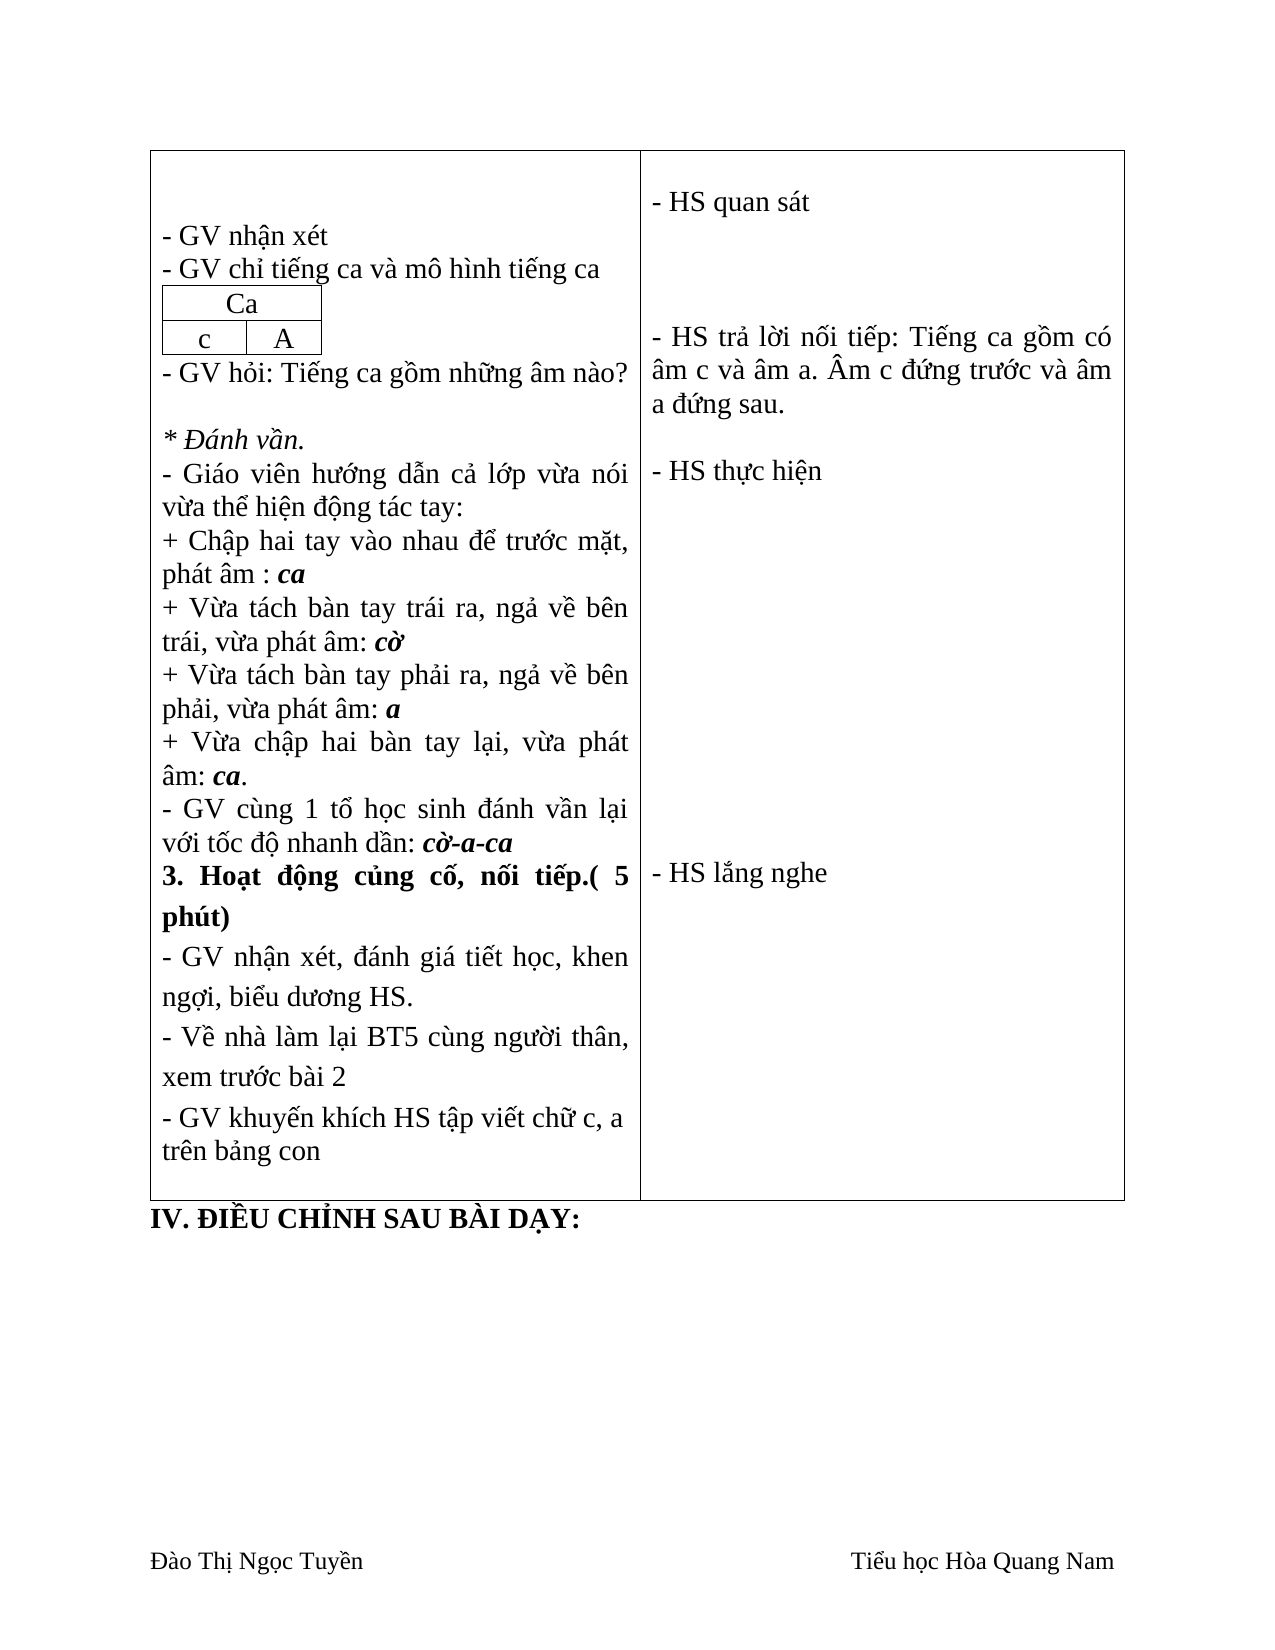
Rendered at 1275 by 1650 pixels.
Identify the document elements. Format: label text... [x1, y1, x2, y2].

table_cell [641, 151, 1124, 1200]
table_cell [151, 151, 640, 1200]
text IV. ĐIỀU CHỈNH SAU BÀI DẠY: [150, 1201, 1125, 1235]
